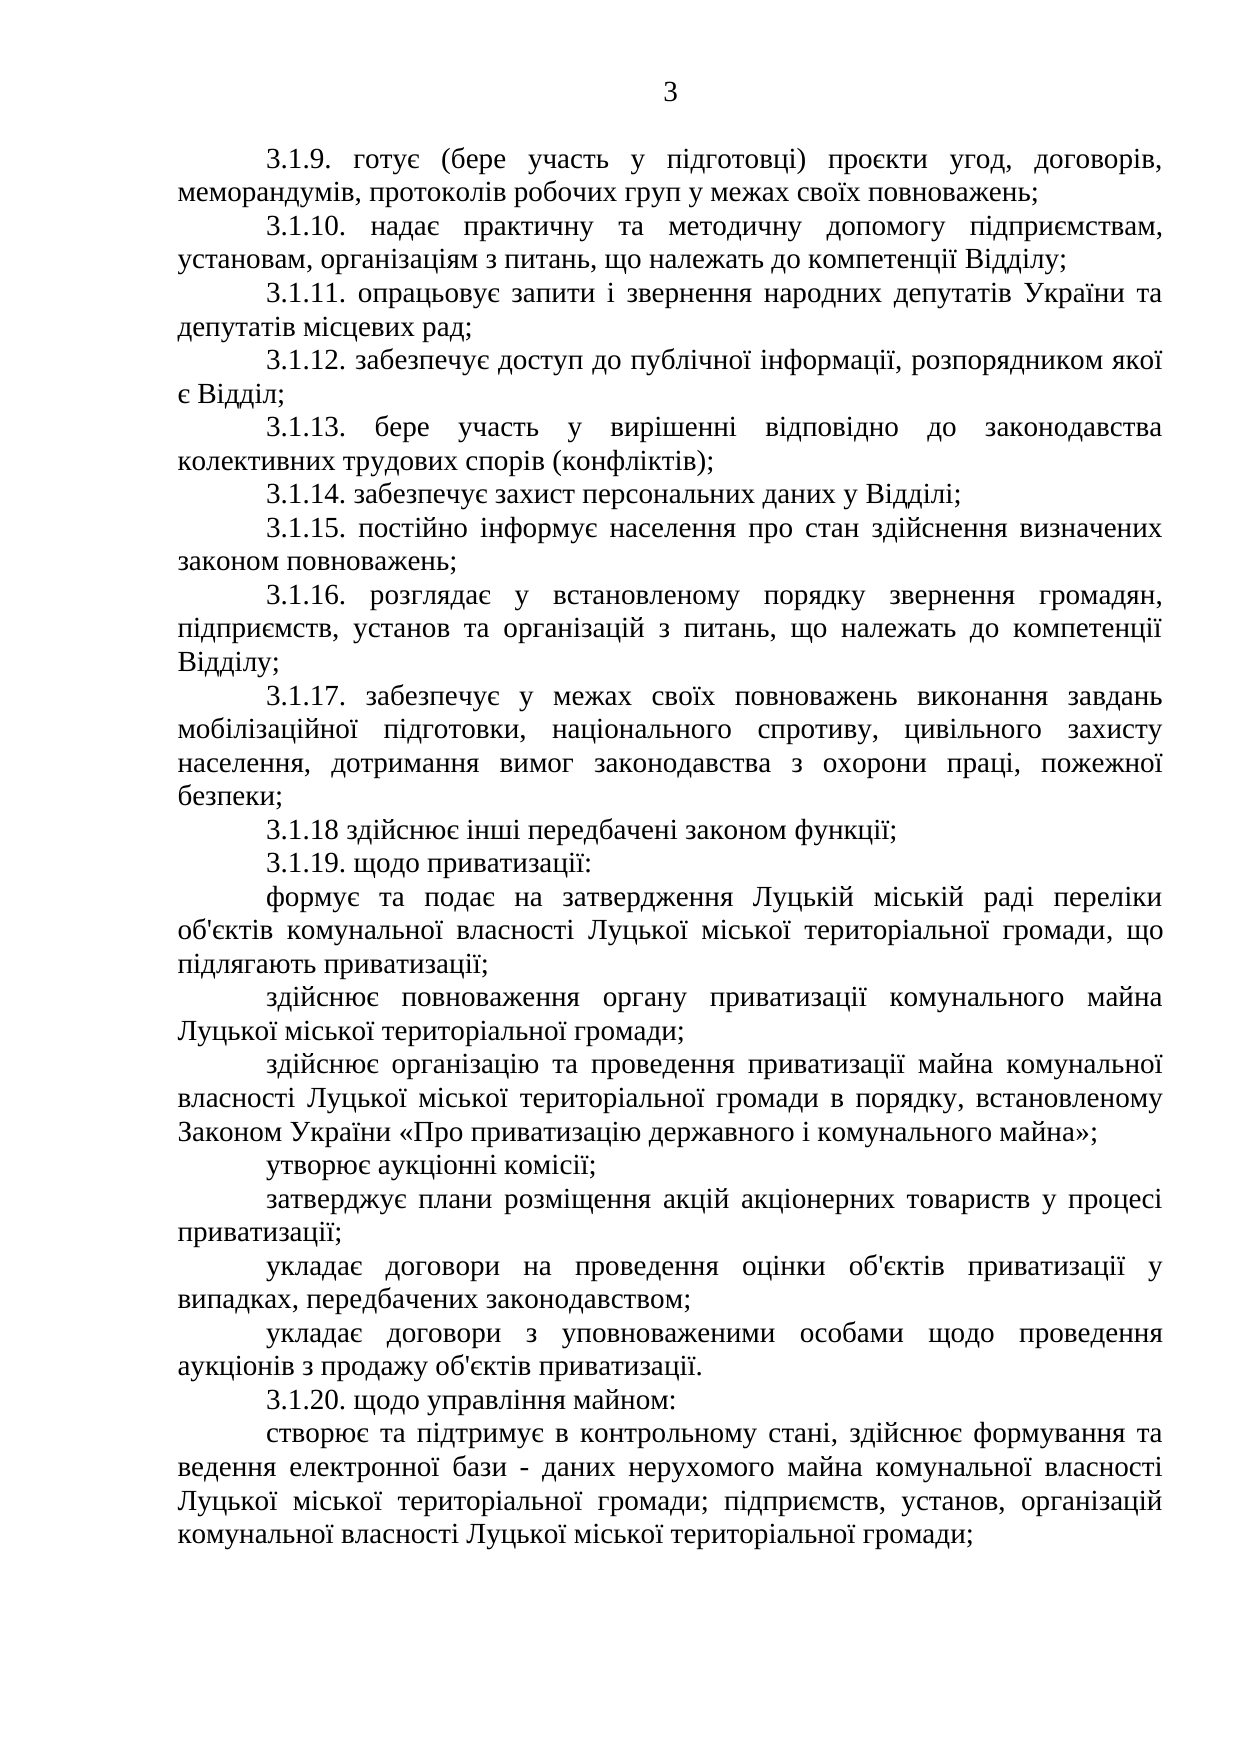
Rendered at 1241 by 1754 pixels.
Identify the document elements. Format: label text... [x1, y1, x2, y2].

text 3.1.15. постійно інформує населення про стан здійснення визначених законом повноважень; [177, 510, 1163, 577]
text укладає договори на проведення оцінки об'єктів приватизації у випадках, передбачених законодавством; [177, 1248, 1163, 1315]
text формує та подає на затвердження Луцькій міській раді переліки об'єктів комунальної власності Луцької міської територіальної громади, що підлягають приватизації; [177, 879, 1163, 979]
text 3.1.12. забезпечує доступ до публічної інформації, розпорядником якої є Відділ; [177, 342, 1163, 409]
text 3.1.11. опрацьовує запити і звернення народних депутатів України та депутатів місцевих рад; [177, 275, 1163, 342]
text створює та підтримує в контрольному стані, здійснює формування та ведення електронної бази - даних нерухомого майна комунальної власності Луцької міської територіальної громади; підприємств, установ, організацій комунальної власності Луцької міської територіальної громади; [177, 1416, 1163, 1550]
text 3.1.14. забезпечує захист персональних даних у Відділі; [177, 476, 1163, 510]
text здійснює організацію та проведення приватизації майна комунальної власності Луцької міської територіальної громади в порядку, встановленому Законом України «Про приватизацію державного і комунального майна»; [177, 1047, 1163, 1147]
text 3.1.19. щодо приватизації: [177, 845, 1163, 879]
text 3.1.18 здійснює інші передбачені законом функції; [177, 812, 1163, 845]
text здійснює повноваження органу приватизації комунального майна Луцької міської територіальної громади; [177, 979, 1163, 1047]
text 3.1.9. готує (бере участь у підготовці) проєкти угод, договорів, меморандумів, протоколів робочих груп у межах своїх повноважень; [177, 141, 1163, 208]
text укладає договори з уповноваженими особами щодо проведення аукціонів з продажу об'єктів приватизації. [177, 1315, 1163, 1382]
text 3.1.20. щодо управління майном: [177, 1382, 1163, 1416]
text затверджує плани розміщення акцій акціонерних товариств у процесі приватизації; [177, 1181, 1163, 1248]
text 3.1.13. бере участь у вирішенні відповідно до законодавства колективних трудових спорів (конфліктів); [177, 409, 1163, 476]
text 3.1.17. забезпечує у межах своїх повноважень виконання завдань мобілізаційної підготовки, національного спротиву, цивільного захисту населення, дотримання вимог законодавства з охорони праці, пожежної безпеки; [177, 678, 1163, 812]
text утворює аукціонні комісії; [177, 1147, 1163, 1181]
text 3.1.10. надає практичну та методичну допомогу підприємствам, установам, організаціям з питань, що належать до компетенції Відділу; [177, 208, 1163, 275]
text 3.1.16. розглядає у встановленому порядку звернення громадян, підприємств, установ та організацій з питань, що належать до компетенції Відділу; [177, 577, 1163, 678]
